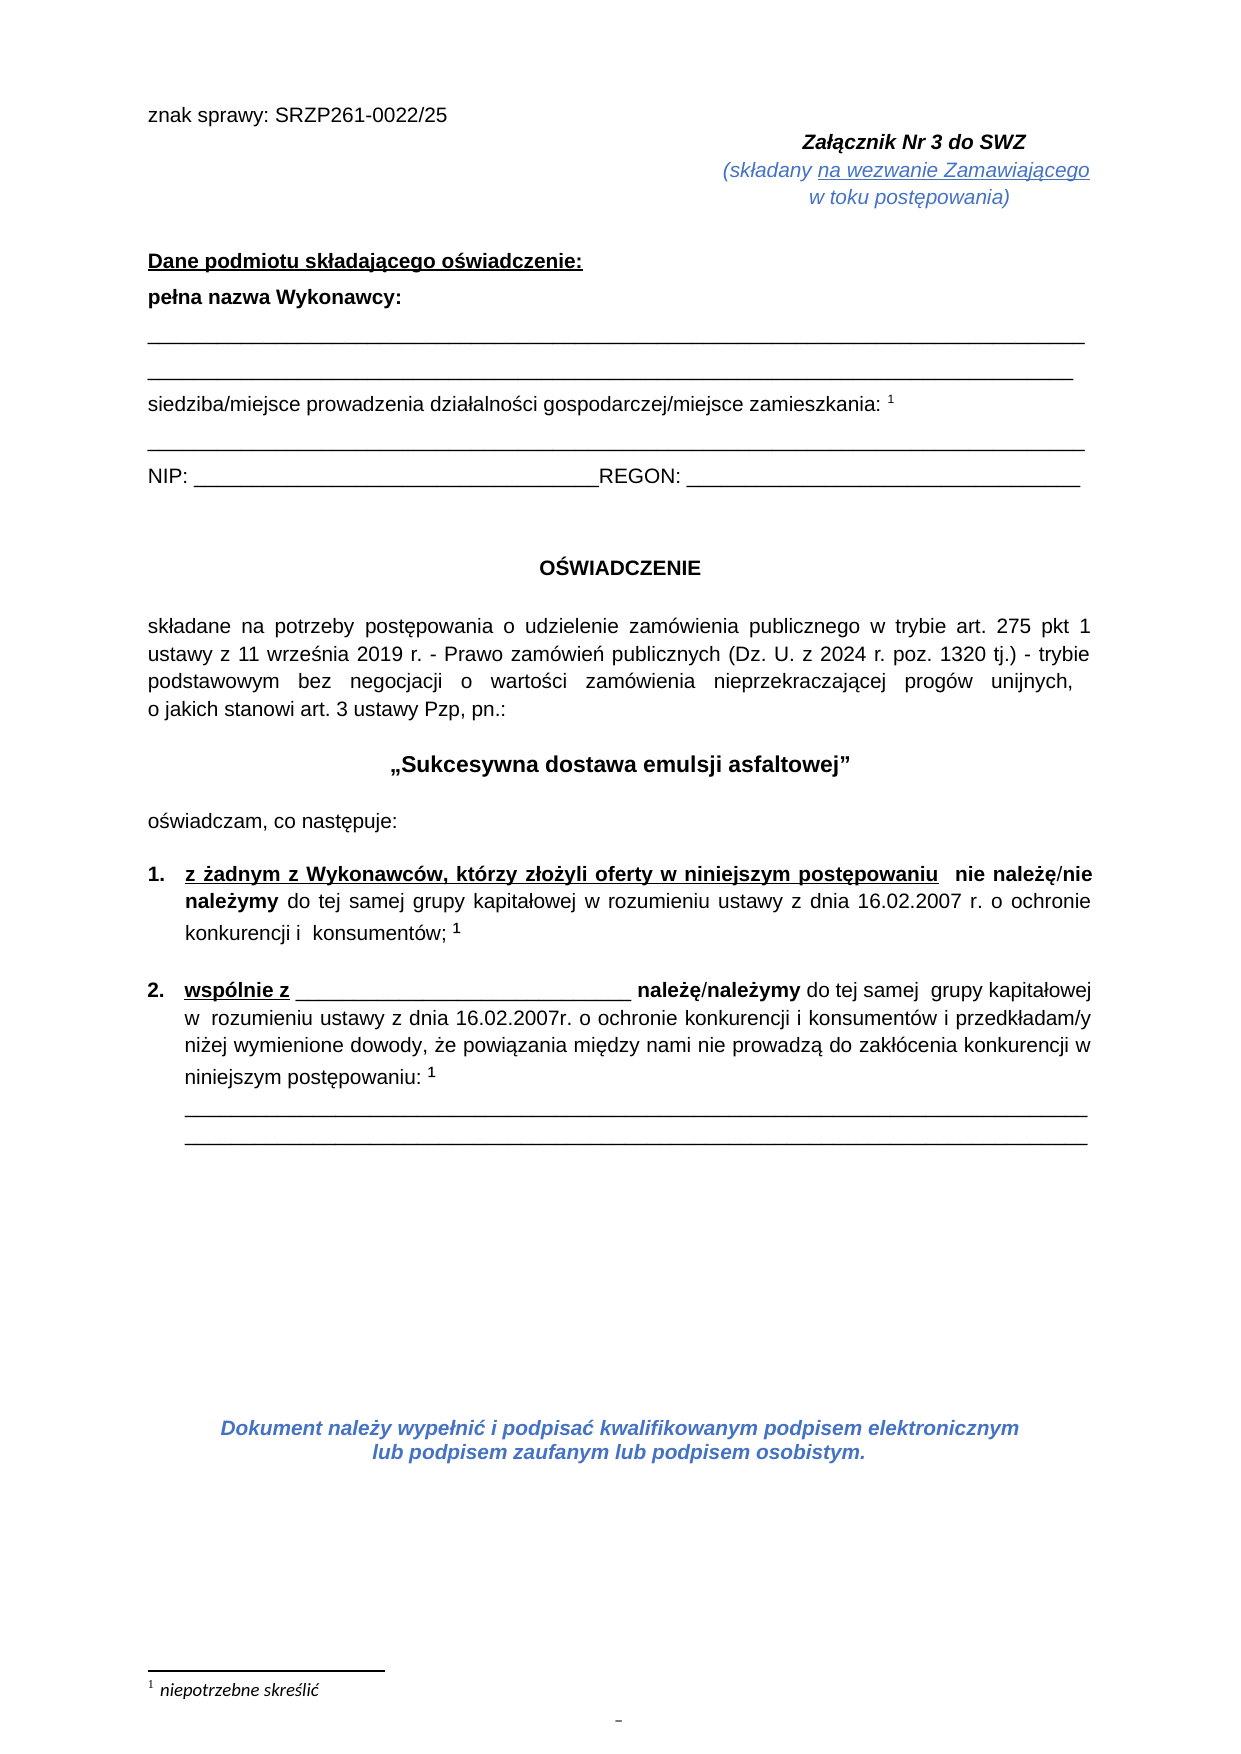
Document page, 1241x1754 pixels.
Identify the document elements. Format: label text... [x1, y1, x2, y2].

text w toku postępowania) [148, 185, 1092, 209]
list wspólnie z _____________________________ należę/należymy do tej samej grupy kapitałowej w rozumieniu ustawy z dnia 16.02.2007r. o ochronie konkurencji i konsumentów i przedkładam/y niżej wymienione dowody, że powiązania między nami nie prowadzą do zakłócenia konkurencji w niniejszym postępowaniu: ¹ [147, 978, 1092, 1090]
list z żadnym z Wykonawców, którzy złożyli oferty w niniejszym postępowaniu nie należę/nie należymy do tej samej grupy kapitałowej w rozumieniu ustawy z dnia 16.02.2007 r. o ochronie konkurencji i konsumentów; ¹ [148, 862, 1092, 946]
text ______________________________________________________________________________ [185, 1094, 1092, 1118]
text pełna nazwa Wykonawcy: [148, 284, 1092, 308]
text NIP: ___________________________________REGON: __________________________________ [148, 464, 1092, 488]
text siedziba/miejsce prowadzenia działalności gospodarczej/miejsce zamieszkania: [148, 392, 1092, 416]
text OŚWIADCZENIE [148, 556, 1092, 610]
text znak sprawy: SRZP261-0022/25 [148, 103, 1092, 127]
text składane na potrzeby postępowania o udzielenie zamówienia publicznego w trybie art. 275 pkt 1 ustawy z 11 września 2019 r. - Prawo zamówień publicznych (Dz. U. z 2024 r. poz. 1320 tj.) - trybie podstawowym bez negocjacji o wartości zamówienia nieprzekraczającej progów unijnych, o jakich stanowi art. 3 ustawy Pzp, pn.: [148, 614, 1092, 720]
text „Sukcesywna dostawa emulsji asfaltowej” [148, 751, 1092, 778]
text ______________________________________________________________________________ [185, 1122, 1092, 1146]
text _________________________________________________________________________________________________________________________________________________________________ [148, 320, 1092, 380]
text Załącznik Nr 3 do SWZ (składany na wezwanie Zamawiającego [664, 130, 1092, 182]
text oświadczam, co następuje: [148, 809, 1092, 833]
text Dokument należy wypełnić i podpisać kwalifikowanym podpisem elektronicznym [148, 1416, 1092, 1440]
text lub podpisem zaufanym lub podpisem osobistym. [148, 1440, 1092, 1464]
text _________________________________________________________________________________ [148, 428, 1092, 452]
text Dane podmiotu składającego oświadczenie: [148, 248, 1092, 272]
